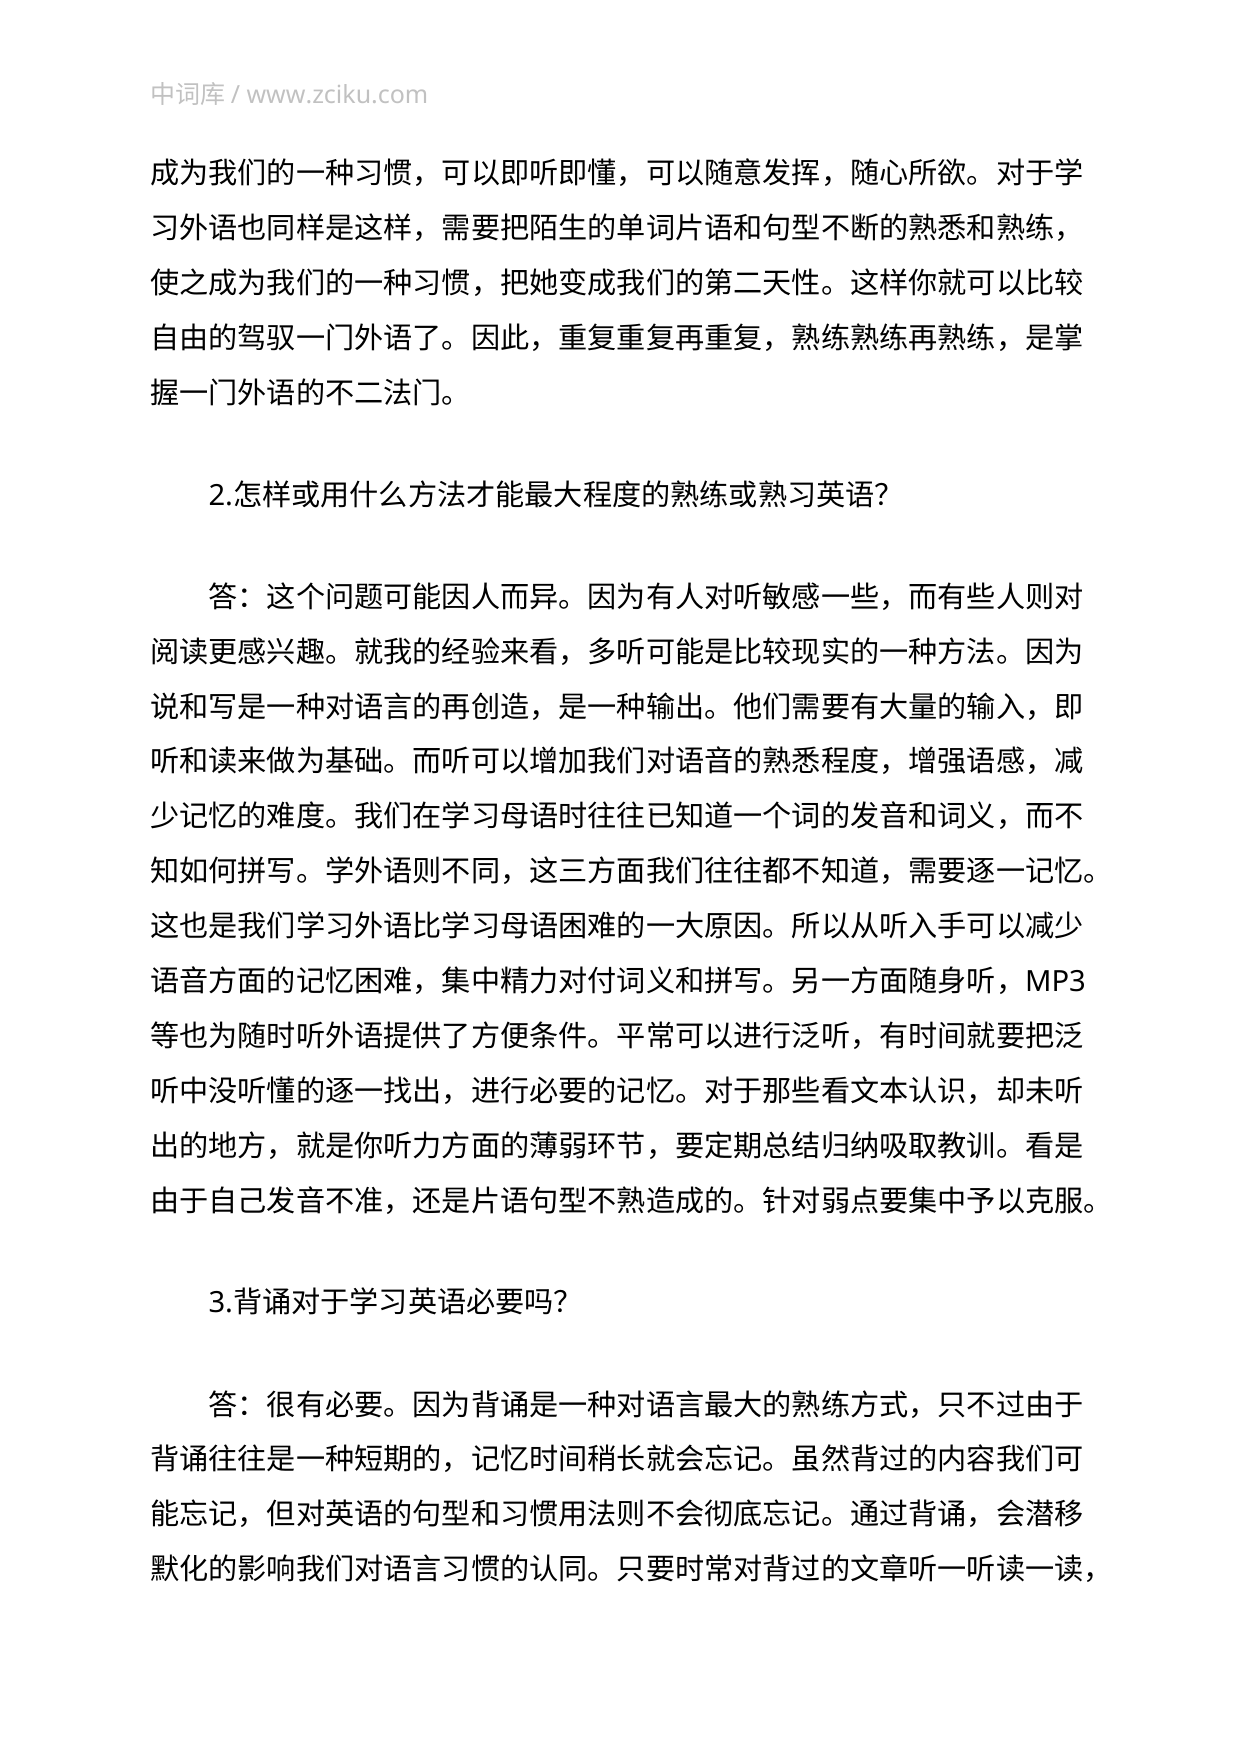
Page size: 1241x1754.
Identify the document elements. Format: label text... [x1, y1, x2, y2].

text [150, 150, 1090, 412]
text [150, 1381, 1090, 1588]
text 3.背诵对于学习英语必要吗？ [150, 1279, 1090, 1321]
text 2.怎样或用什么方法才能最大程度的熟练或熟习英语？ [150, 471, 1090, 514]
text 答：这个问题可能因人而异。因为有人对听敏感一些，而有些人则对阅读更感兴趣。就我的经验来看，多听可能是比较现实的一种方法。因为说和写是一种对语言的再创造，是一种输出。他们需要有大量的输入，即听和读来做为基础。而听可以增加我们对语音的熟悉程度，增强语感，减少记忆的难度。我们在学习母语时往往已知道一个词的发音和词义，而不知如何拼写。学外语则不同，这三方面我们往往都不知道，需要逐一记忆。这也是我们学习外语比学习母语困难的一大原因。所以从听入手可以减少语音方面的记忆困难，集中精力对付词义和拼写。另一方面随身听，MP3等也为随时听外语提供了方便条件。平常可以进行泛听，有时间就要把泛听中没听懂的逐一找出，进行必要的记忆。对于那些看文本认识，却未听出的地方，就是你听力方面的薄弱环节，要定期总结归纳吸取教训。看是由于自己发音不准，还是片语句型不熟造成的。针对弱点要集中予以克服。 [150, 573, 1090, 1219]
